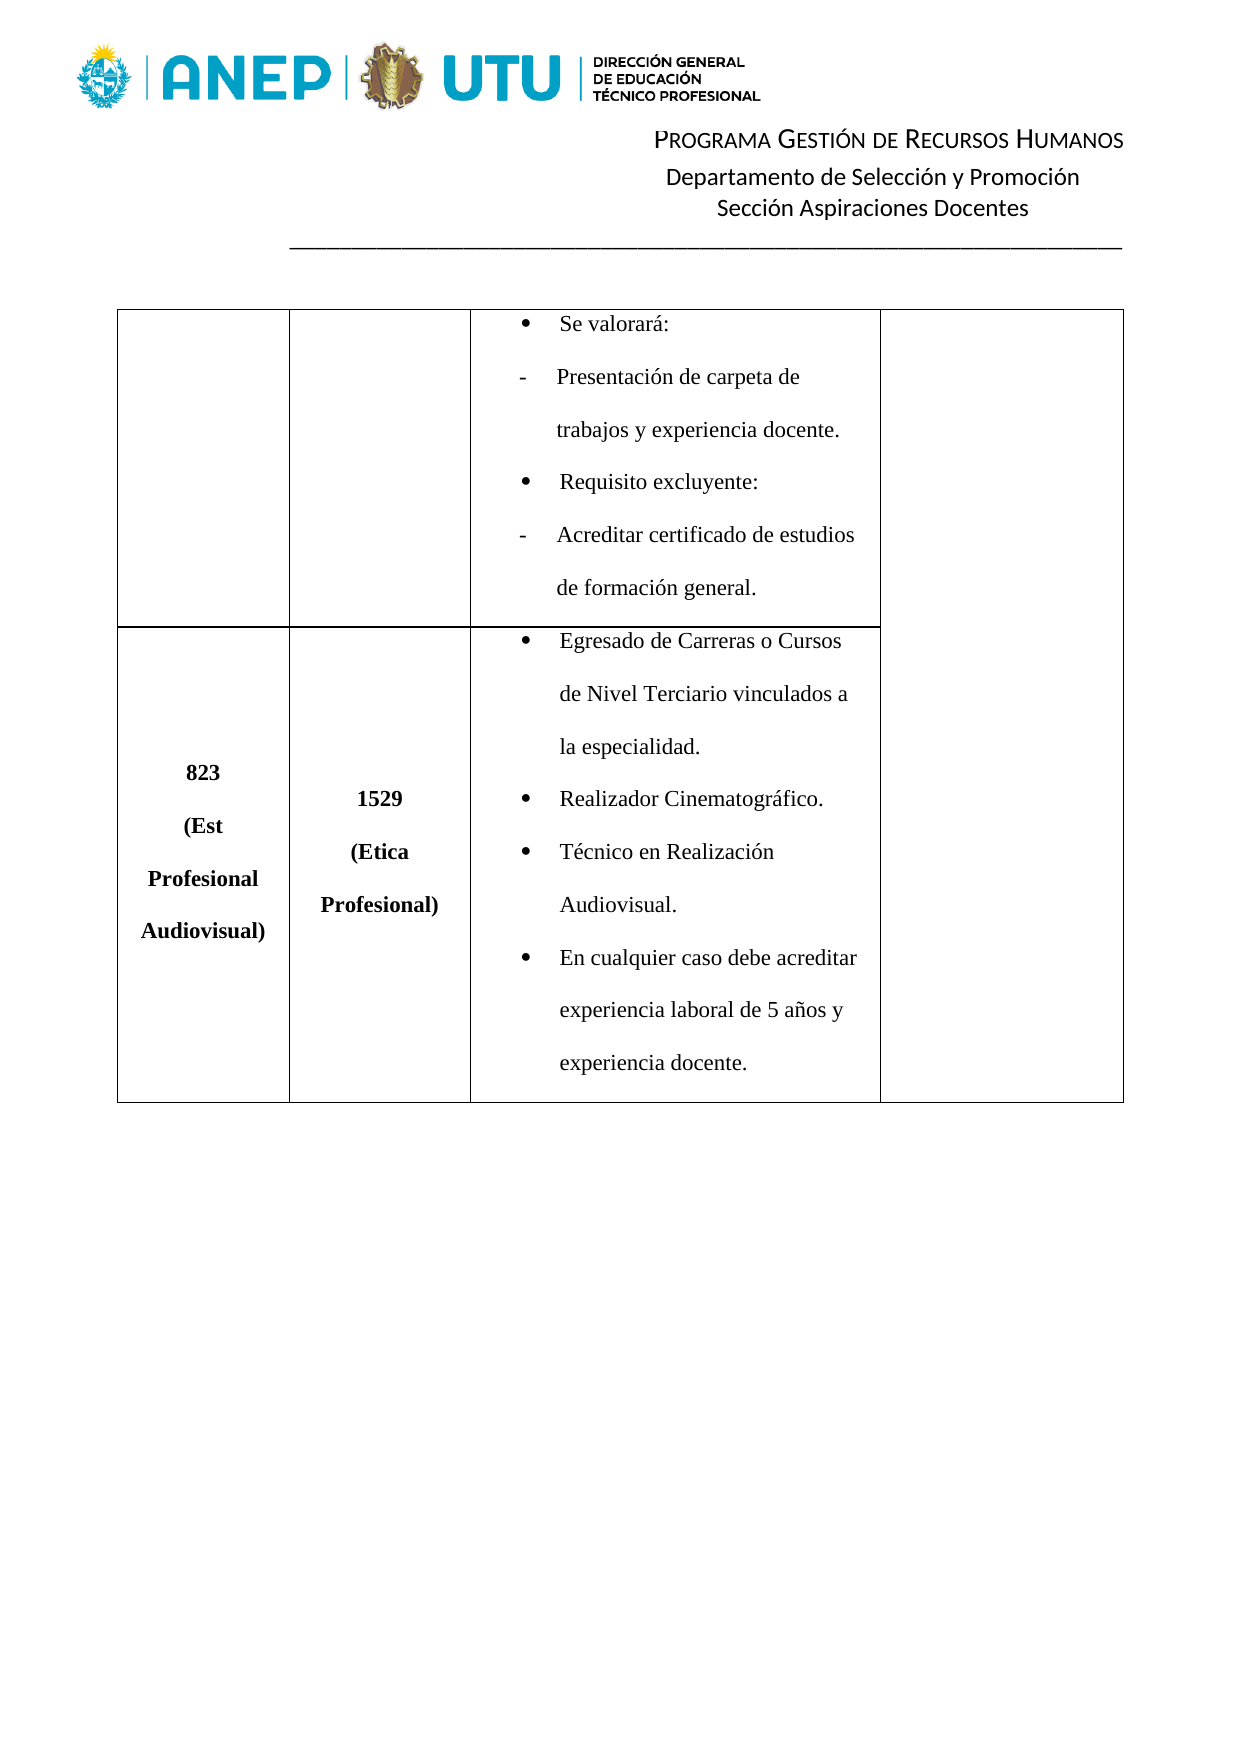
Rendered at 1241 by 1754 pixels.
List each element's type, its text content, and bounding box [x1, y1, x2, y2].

picture [67, 26, 773, 130]
table_cell 823 (Est Profesional Audiovisual) [118, 628, 289, 1102]
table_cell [471, 310, 880, 626]
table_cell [118, 310, 289, 626]
table_cell 1529 (Etica Profesional) [290, 628, 470, 1102]
table_cell Egresado de Carreras o Cursos de Nivel Terciario vinculados a la especialidad. Realizador Cinematográfico. Técnico en Realización Audiovisual. En cualquier caso debe acreditar experiencia laboral de 5 años y experiencia docente. [471, 628, 880, 1102]
table_cell [290, 310, 470, 626]
